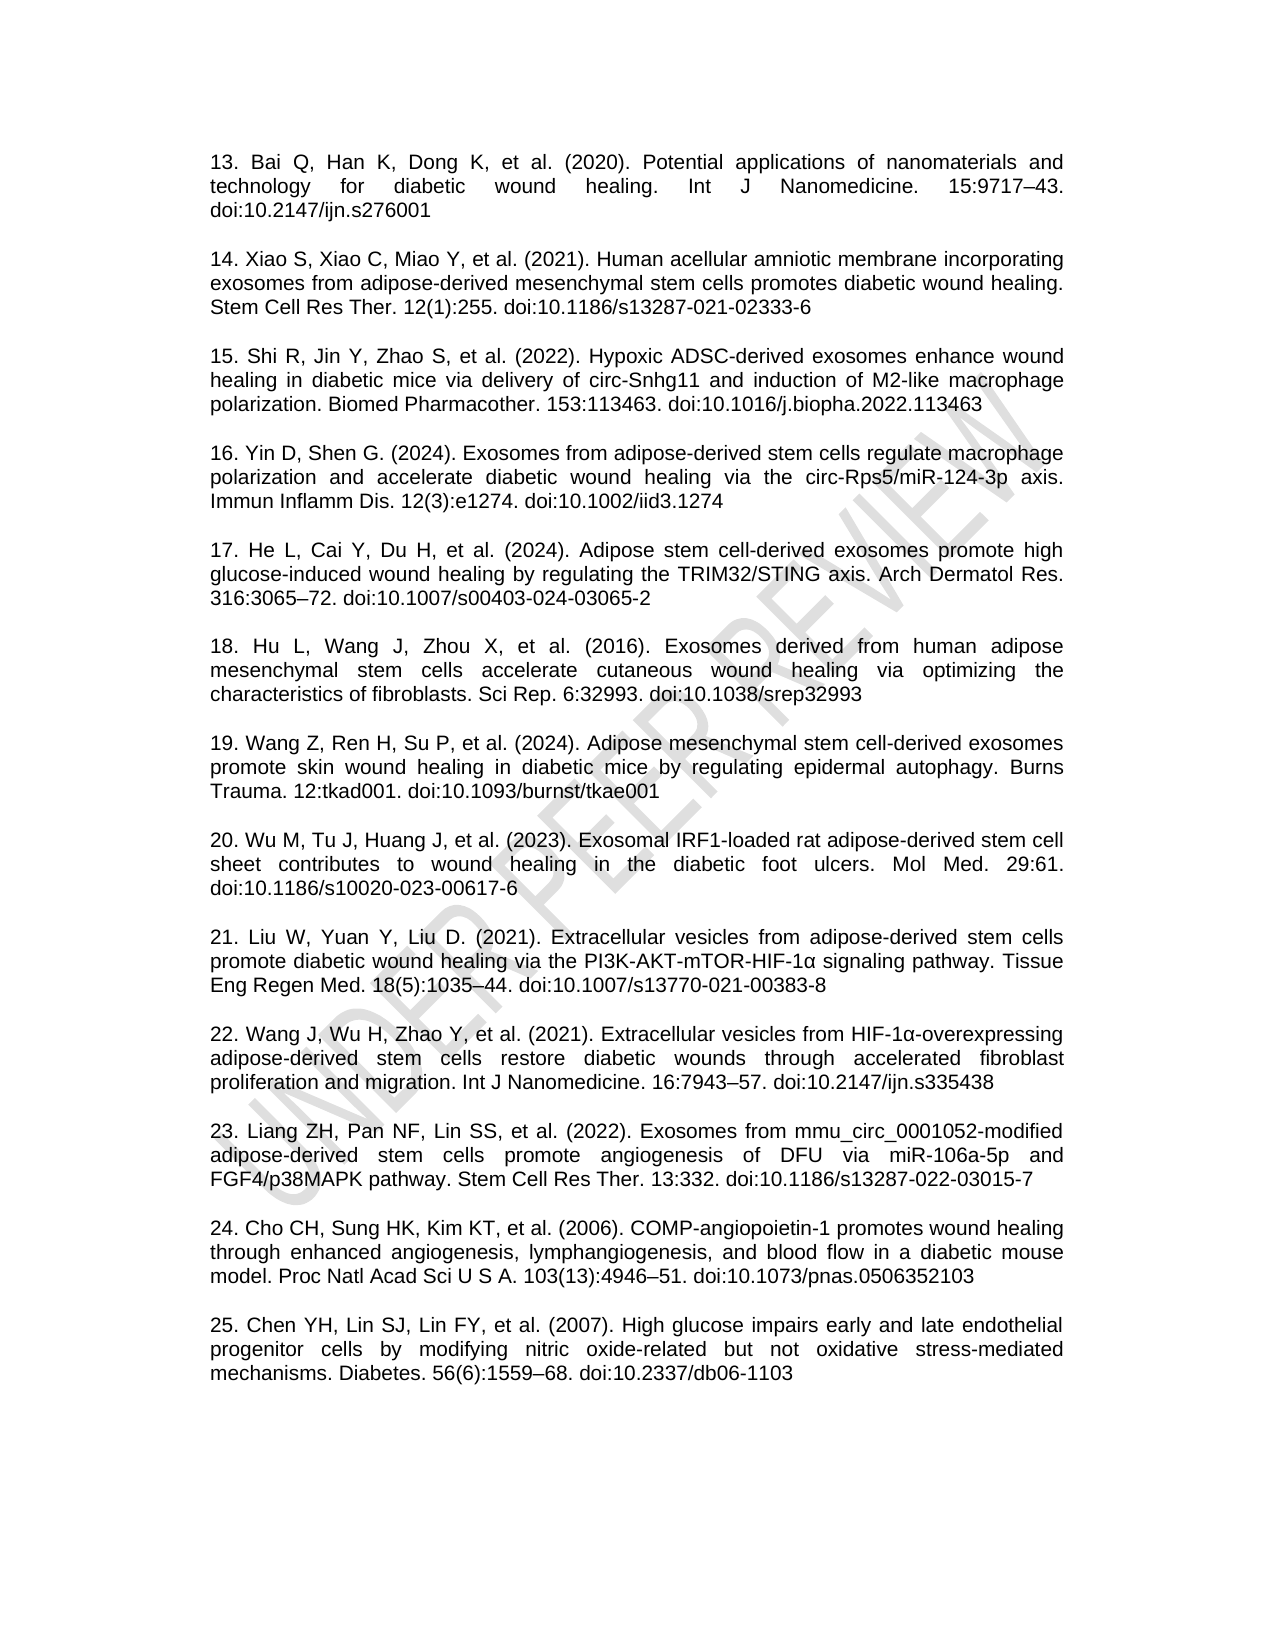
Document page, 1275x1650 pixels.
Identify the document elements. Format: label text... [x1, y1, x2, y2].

text 20. Wu M, Tu J, Huang J, et al. (2023). Exosomal IRF1-loaded rat adipose-derived stem cell sheet contributes to wound healing in the diabetic foot ulcers. Mol Med. 29:61. doi:10.1186/s10020-023-00617-6 [210, 828, 1065, 900]
text 23. Liang ZH, Pan NF, Lin SS, et al. (2022). Exosomes from mmu_circ_0001052-modified adipose-derived stem cells promote angiogenesis of DFU via miR-106a-5p and FGF4/p38MAPK pathway. Stem Cell Res Ther. 13:332. doi:10.1186/s13287-022-03015-7 [210, 1119, 1065, 1191]
text 15. Shi R, Jin Y, Zhao S, et al. (2022). Hypoxic ADSC-derived exosomes enhance wound healing in diabetic mice via delivery of circ-Snhg11 and induction of M2-like macrophage polarization. Biomed Pharmacother. 153:113463. doi:10.1016/j.biopha.2022.113463 [210, 344, 1065, 416]
text 21. Liu W, Yuan Y, Liu D. (2021). Extracellular vesicles from adipose-derived stem cells promote diabetic wound healing via the PI3K-AKT-mTOR-HIF-1α signaling pathway. Tissue Eng Regen Med. 18(5):1035–44. doi:10.1007/s13770-021-00383-8 [210, 925, 1065, 997]
text 17. He L, Cai Y, Du H, et al. (2024). Adipose stem cell-derived exosomes promote high glucose-induced wound healing by regulating the TRIM32/STING axis. Arch Dermatol Res. 316:3065–72. doi:10.1007/s00403-024-03065-2 [210, 537, 1065, 609]
text 18. Hu L, Wang J, Zhou X, et al. (2016). Exosomes derived from human adipose mesenchymal stem cells accelerate cutaneous wound healing via optimizing the characteristics of fibroblasts. Sci Rep. 6:32993. doi:10.1038/srep32993 [210, 634, 1065, 706]
text 24. Cho CH, Sung HK, Kim KT, et al. (2006). COMP-angiopoietin-1 promotes wound healing through enhanced angiogenesis, lymphangiogenesis, and blood flow in a diabetic mouse model. Proc Natl Acad Sci U S A. 103(13):4946–51. doi:10.1073/pnas.0506352103 [210, 1216, 1065, 1287]
text 13. Bai Q, Han K, Dong K, et al. (2020). Potential applications of nanomaterials and technology for diabetic wound healing. Int J Nanomedicine. 15:9717–43. doi:10.2147/ijn.s276001 [210, 150, 1065, 222]
text 16. Yin D, Shen G. (2024). Exosomes from adipose-derived stem cells regulate macrophage polarization and accelerate diabetic wound healing via the circ-Rps5/miR-124-3p axis. Immun Inflamm Dis. 12(3):e1274. doi:10.1002/iid3.1274 [210, 441, 1065, 512]
text 14. Xiao S, Xiao C, Miao Y, et al. (2021). Human acellular amniotic membrane incorporating exosomes from adipose-derived mesenchymal stem cells promotes diabetic wound healing. Stem Cell Res Ther. 12(1):255. doi:10.1186/s13287-021-02333-6 [210, 247, 1065, 319]
text 22. Wang J, Wu H, Zhao Y, et al. (2021). Extracellular vesicles from HIF-1α-overexpressing adipose-derived stem cells restore diabetic wounds through accelerated fibroblast proliferation and migration. Int J Nanomedicine. 16:7943–57. doi:10.2147/ijn.s335438 [210, 1022, 1065, 1094]
text 19. Wang Z, Ren H, Su P, et al. (2024). Adipose mesenchymal stem cell-derived exosomes promote skin wound healing in diabetic mice by regulating epidermal autophagy. Burns Trauma. 12:tkad001. doi:10.1093/burnst/tkae001 [210, 731, 1065, 803]
text 25. Chen YH, Lin SJ, Lin FY, et al. (2007). High glucose impairs early and late endothelial progenitor cells by modifying nitric oxide-related but not oxidative stress-mediated mechanisms. Diabetes. 56(6):1559–68. doi:10.2337/db06-1103 [210, 1312, 1065, 1384]
